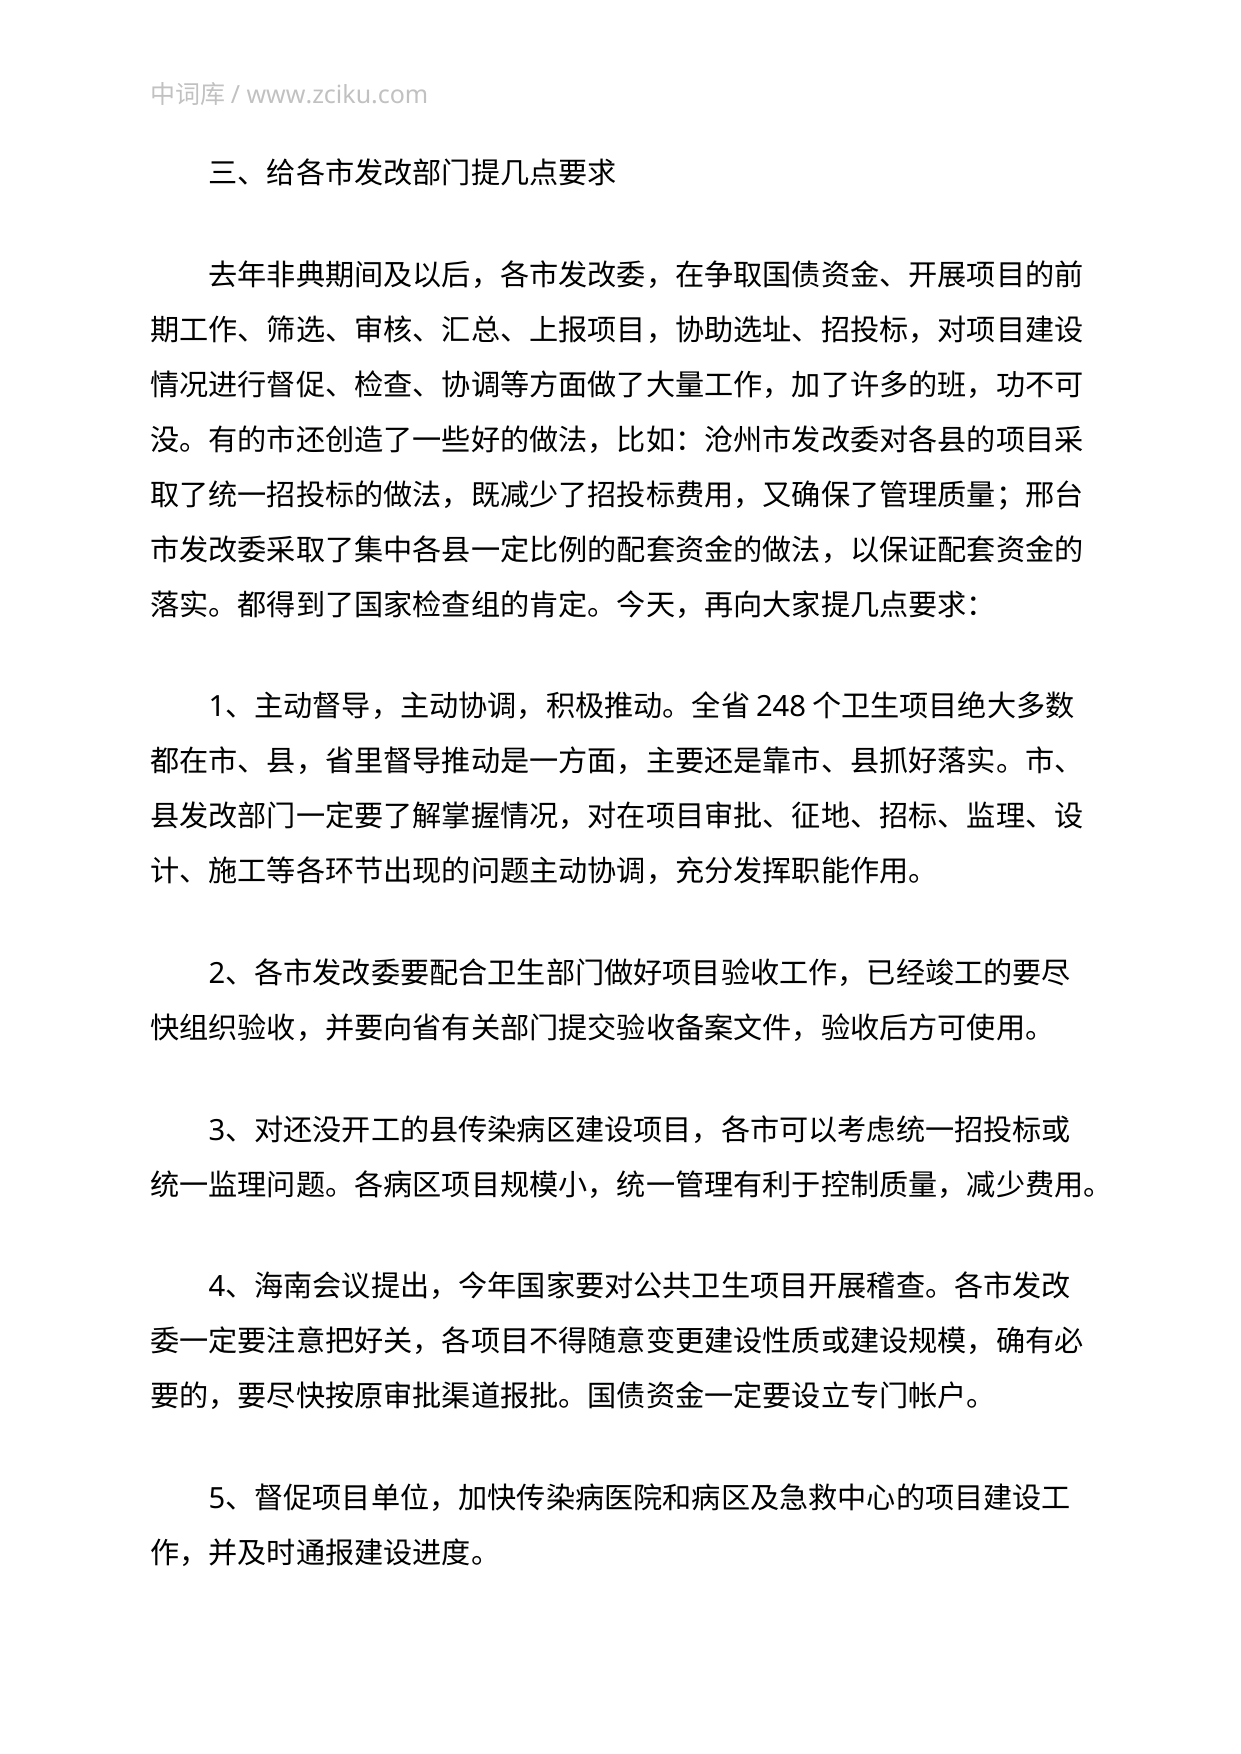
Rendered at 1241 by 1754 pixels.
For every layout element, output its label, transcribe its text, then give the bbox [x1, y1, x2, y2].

text 去年非典期间及以后，各市发改委，在争取国债资金、开展项目的前期工作、筛选、审核、汇总、上报项目，协助选址、招投标，对项目建设情况进行督促、检查、协调等方面做了大量工作，加了许多的班，功不可没。有的市还创造了一些好的做法，比如：沧州市发改委对各县的项目采取了统一招投标的做法，既减少了招投标费用，又确保了管理质量；邢台市发改委采取了集中各县一定比例的配套资金的做法，以保证配套资金的落实。都得到了国家检查组的肯定。今天，再向大家提几点要求： [150, 252, 1090, 623]
text 4、海南会议提出，今年国家要对公共卫生项目开展稽查。各市发改委一定要注意把好关，各项目不得随意变更建设性质或建设规模，确有必要的，要尽快按原审批渠道报批。国债资金一定要设立专门帐户。 [150, 1263, 1090, 1415]
text 1、主动督导，主动协调，积极推动。全省248个卫生项目绝大多数都在市、县，省里督导推动是一方面，主要还是靠市、县抓好落实。市、县发改部门一定要了解掌握情况，对在项目审批、征地、招标、监理、设计、施工等各环节出现的问题主动协调，充分发挥职能作用。 [150, 683, 1090, 890]
text 三、给各市发改部门提几点要求 [150, 150, 1090, 192]
text 3、对还没开工的县传染病区建设项目，各市可以考虑统一招投标或统一监理问题。各病区项目规模小，统一管理有利于控制质量，减少费用。 [150, 1106, 1090, 1203]
text 5、督促项目单位，加快传染病医院和病区及急救中心的项目建设工作，并及时通报建设进度。 [150, 1475, 1090, 1572]
text 2、各市发改委要配合卫生部门做好项目验收工作，已经竣工的要尽快组织验收，并要向省有关部门提交验收备案文件，验收后方可使用。 [150, 949, 1090, 1047]
